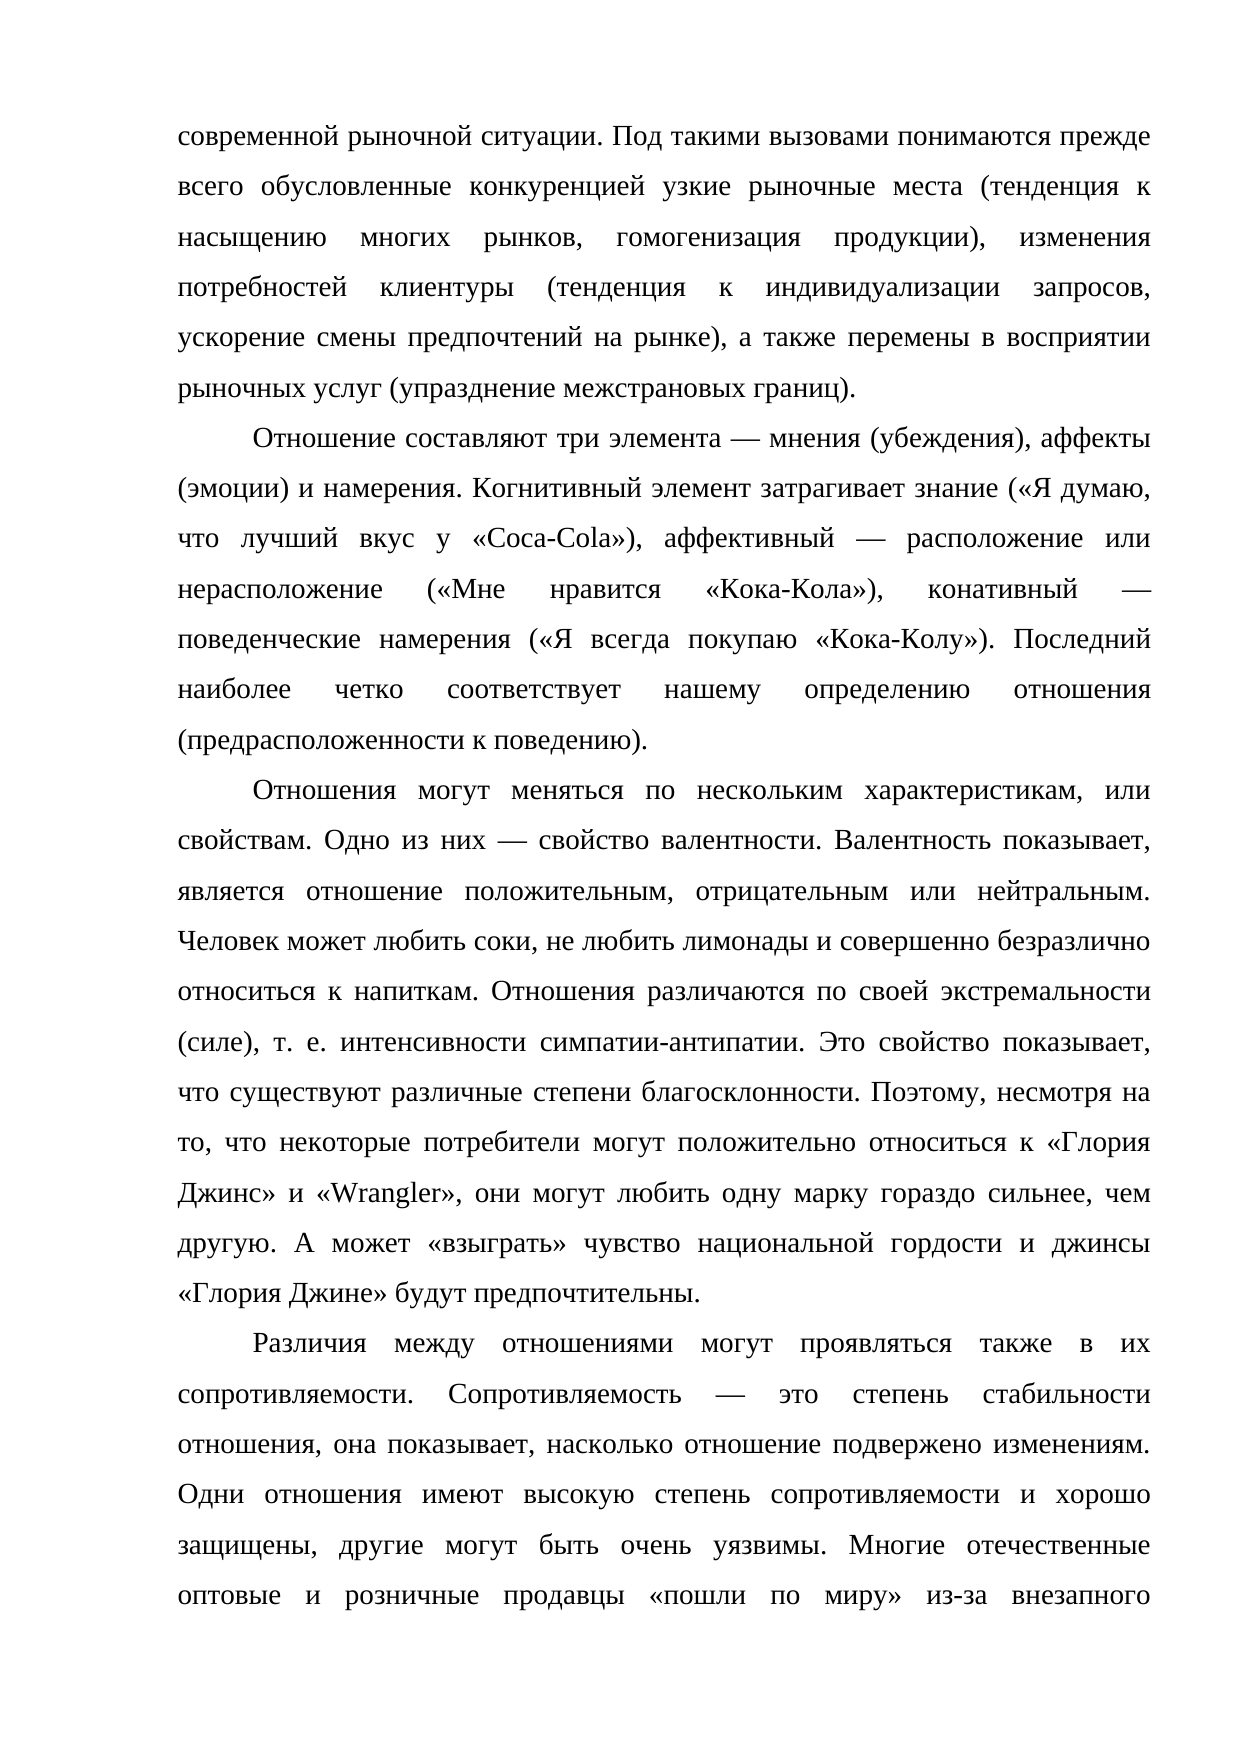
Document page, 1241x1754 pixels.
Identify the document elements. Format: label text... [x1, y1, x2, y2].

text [177, 118, 1152, 403]
text Отношения могут меняться по нескольким характеристикам, или свойствам. Одно из них — свойство валентности. Валентность показывает, является отношение положительным, отрицательным или нейтральным. Человек может любить соки, не любить лимонады и совершенно безразлично относиться к напиткам. Отношения различаются по своей экстремальности (силе), т. е. интенсивности симпатии-антипатии. Это свойство показывает, что существуют различные степени благосклонности. Поэтому, несмотря на то, что некоторые потребители могут положительно относиться к «Глория Джинс» и «Wrangler», они могут любить одну марку гораздо сильнее, чем другую. А может «взыграть» чувство национальной гордости и джинсы «Глория Джине» будут предпочтительны. [177, 772, 1152, 1309]
text Отношение составляют три элемента — мнения (убеждения), аффекты (эмоции) и намерения. Когнитивный элемент затрагивает знание («Я думаю, что лучший вкус у «Coca-Cola»), аффективный — расположение или нерасположение («Мне нравится «Кока-Кола»), конативный — поведенческие намерения («Я всегда покупаю «Кока-Колу»). Последний наиболее четко соответствует нашему определению отношения (предрасположенности к поведению). [177, 420, 1152, 755]
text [177, 1326, 1152, 1611]
